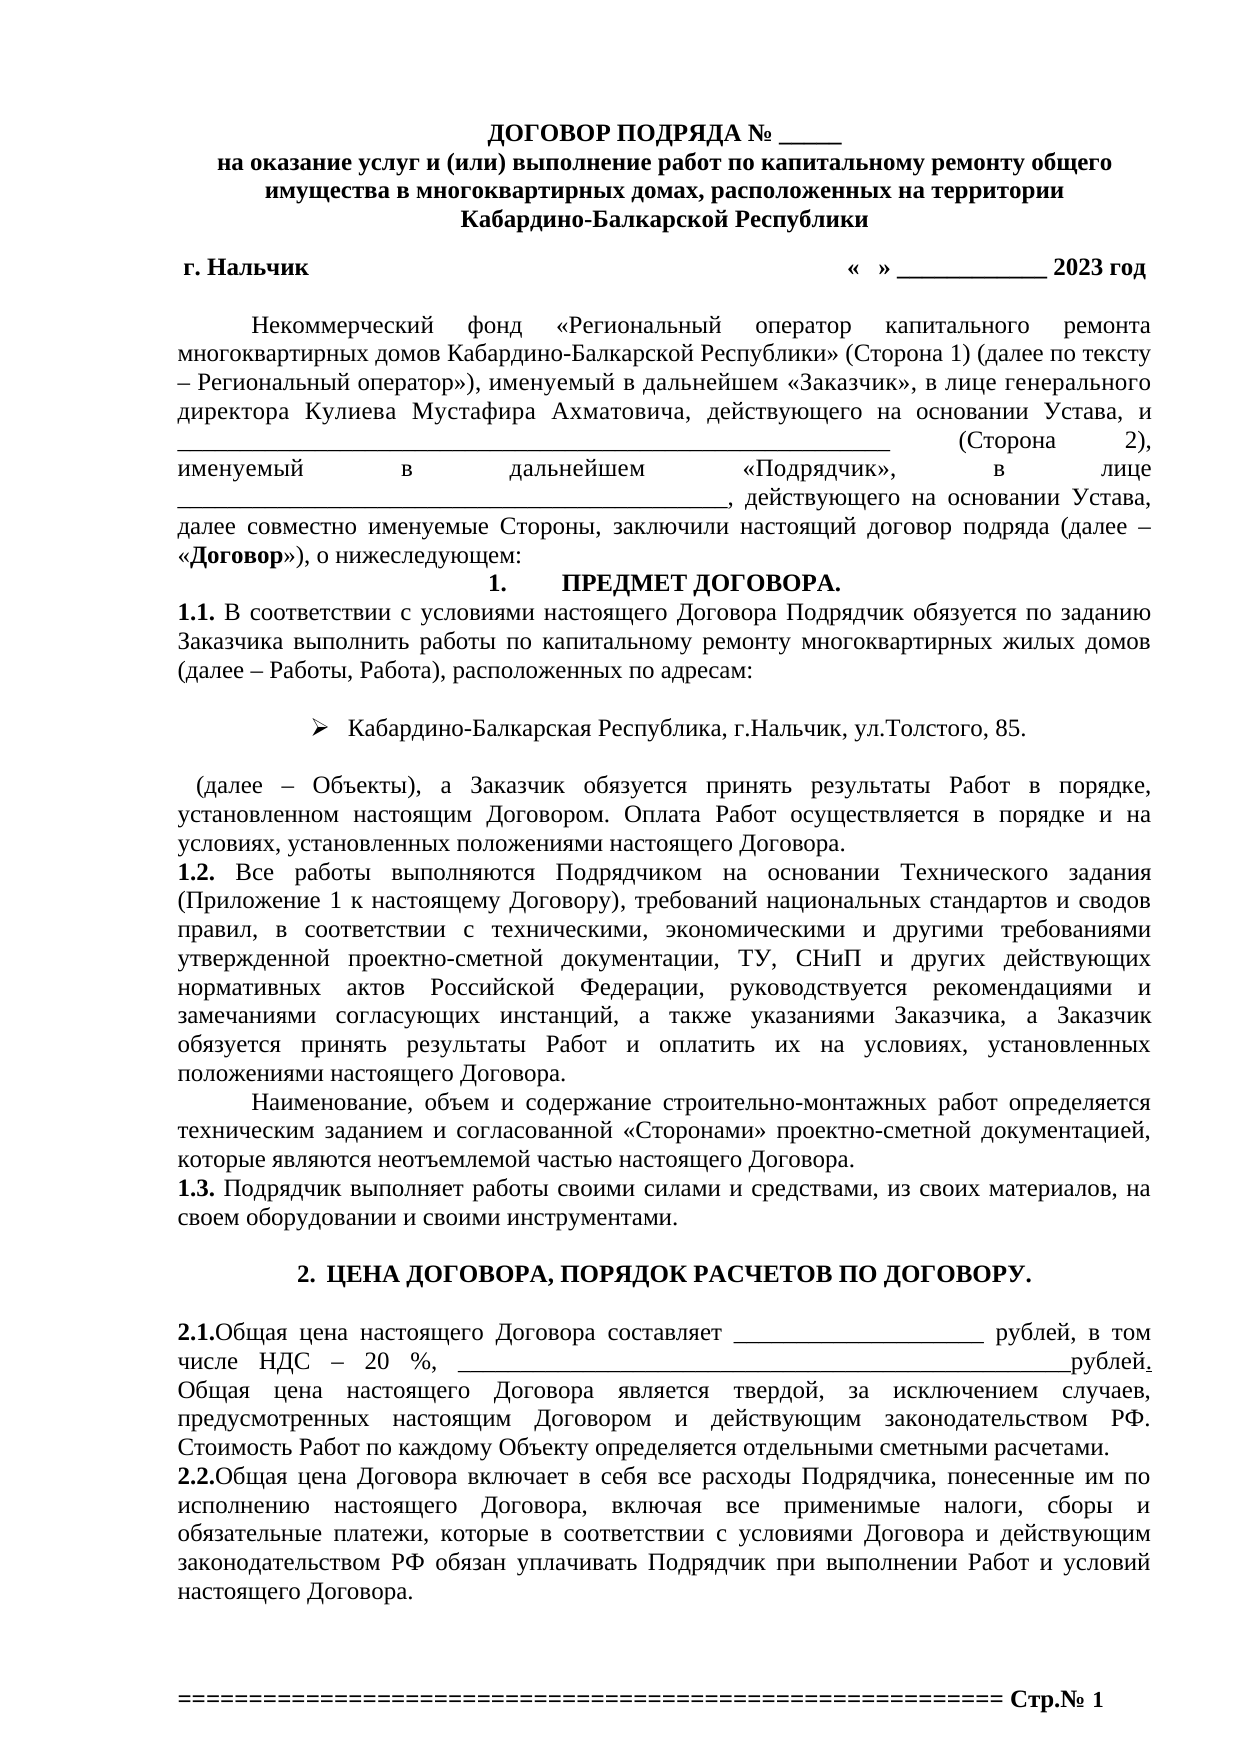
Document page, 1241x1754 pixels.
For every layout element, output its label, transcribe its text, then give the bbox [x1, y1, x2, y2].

list Кабардино-Балкарская Республика, г.Нальчик, ул.Толстого, 85. [310, 713, 1152, 741]
text ДОГОВОР ПОДРЯДА № _____ [177, 118, 1152, 147]
text (далее – Объекты), а Заказчик обязуется принять результаты Работ в порядке, установленном настоящим Договором. Оплата Работ осуществляется в порядке и на условиях, установленных положениями настоящего Договора. [177, 771, 1152, 857]
text Наименование, объем и содержание строительно-монтажных работ определяется техническим заданием и согласованной «Сторонами» проектно-сметной документацией, которые являются неотъемлемой частью настоящего Договора. [177, 1087, 1152, 1173]
list Общая цена Договора включает в себя все расходы Подрядчика, понесенные им по исполнению настоящего Договора, включая все применимые налоги, сборы и обязательные платежи, которые в соответствии с условиями Договора и действующим законодательством РФ обязан уплачивать Подрядчик при выполнении Работ и условий настоящего Договора. [177, 1461, 1152, 1605]
text на оказание услуг и (или) выполнение работ по капитальному ремонту общего имущества в многоквартирных домах, расположенных на территории [177, 147, 1152, 204]
list Общая цена настоящего Договора составляет ____________________ рублей, в том числе НДС – 20 %, _________________________________________________рублей. Общая цена настоящего Договора является твердой, за исключением случаев, предусмотренных настоящим Договором и действующим законодательством РФ. Стоимость Работ по каждому Объекту определяется отдельными сметными расчетами. [177, 1317, 1152, 1461]
text 1.2. Все работы выполняются Подрядчиком на основании Технического задания (Приложение 1 к настоящему Договору), требований национальных стандартов и сводов правил, в соответствии с техническими, экономическими и другими требованиями утвержденной проектно-сметной документации, ТУ, СНиП и других действующих нормативных актов Российской Федерации, руководствуется рекомендациями и замечаниями согласующих инстанций, а также указаниями Заказчика, а Заказчик обязуется принять результаты Работ и оплатить их на условиях, установленных положениями настоящего Договора. [177, 857, 1152, 1087]
text 1. ПРЕДМЕТ ДОГОВОРА. [177, 568, 1152, 597]
text Кабардино-Балкарской Республики [177, 204, 1152, 233]
text 1.3. Подрядчик выполняет работы своими силами и средствами, из своих материалов, на своем оборудовании и своими инструментами. [177, 1173, 1152, 1231]
text Некоммерческий фонд «Региональный оператор капитального ремонта многоквартирных домов Кабардино-Балкарской Республики» (Сторона 1) (далее по тексту – Региональный оператор»), именуемый в дальнейшем «Заказчик», в лице генерального директора Кулиева Мустафира Ахматовича, действующего на основании Устава, и _________________________________________________________ (Сторона 2), именуемый в дальнейшем «Подрядчик», в лице ____________________________________________, действующего на основании Устава, далее совместно именуемые Стороны, заключили настоящий договор подряда (далее – «Договор»), о нижеследующем: [177, 310, 1152, 568]
text 2. ЦЕНА ДОГОВОРА, ПОРЯДОК РАСЧЕТОВ ПО ДОГОВОРУ. [177, 1259, 1152, 1288]
text 1.1. В соответствии с условиями настоящего Договора Подрядчик обязуется по заданию Заказчика выполнить работы по капитальному ремонту многоквартирных жилых домов (далее – Работы, Работа), расположенных по адресам: [177, 597, 1152, 683]
text г. Нальчик « » ____________ 2023 год [177, 252, 1152, 281]
